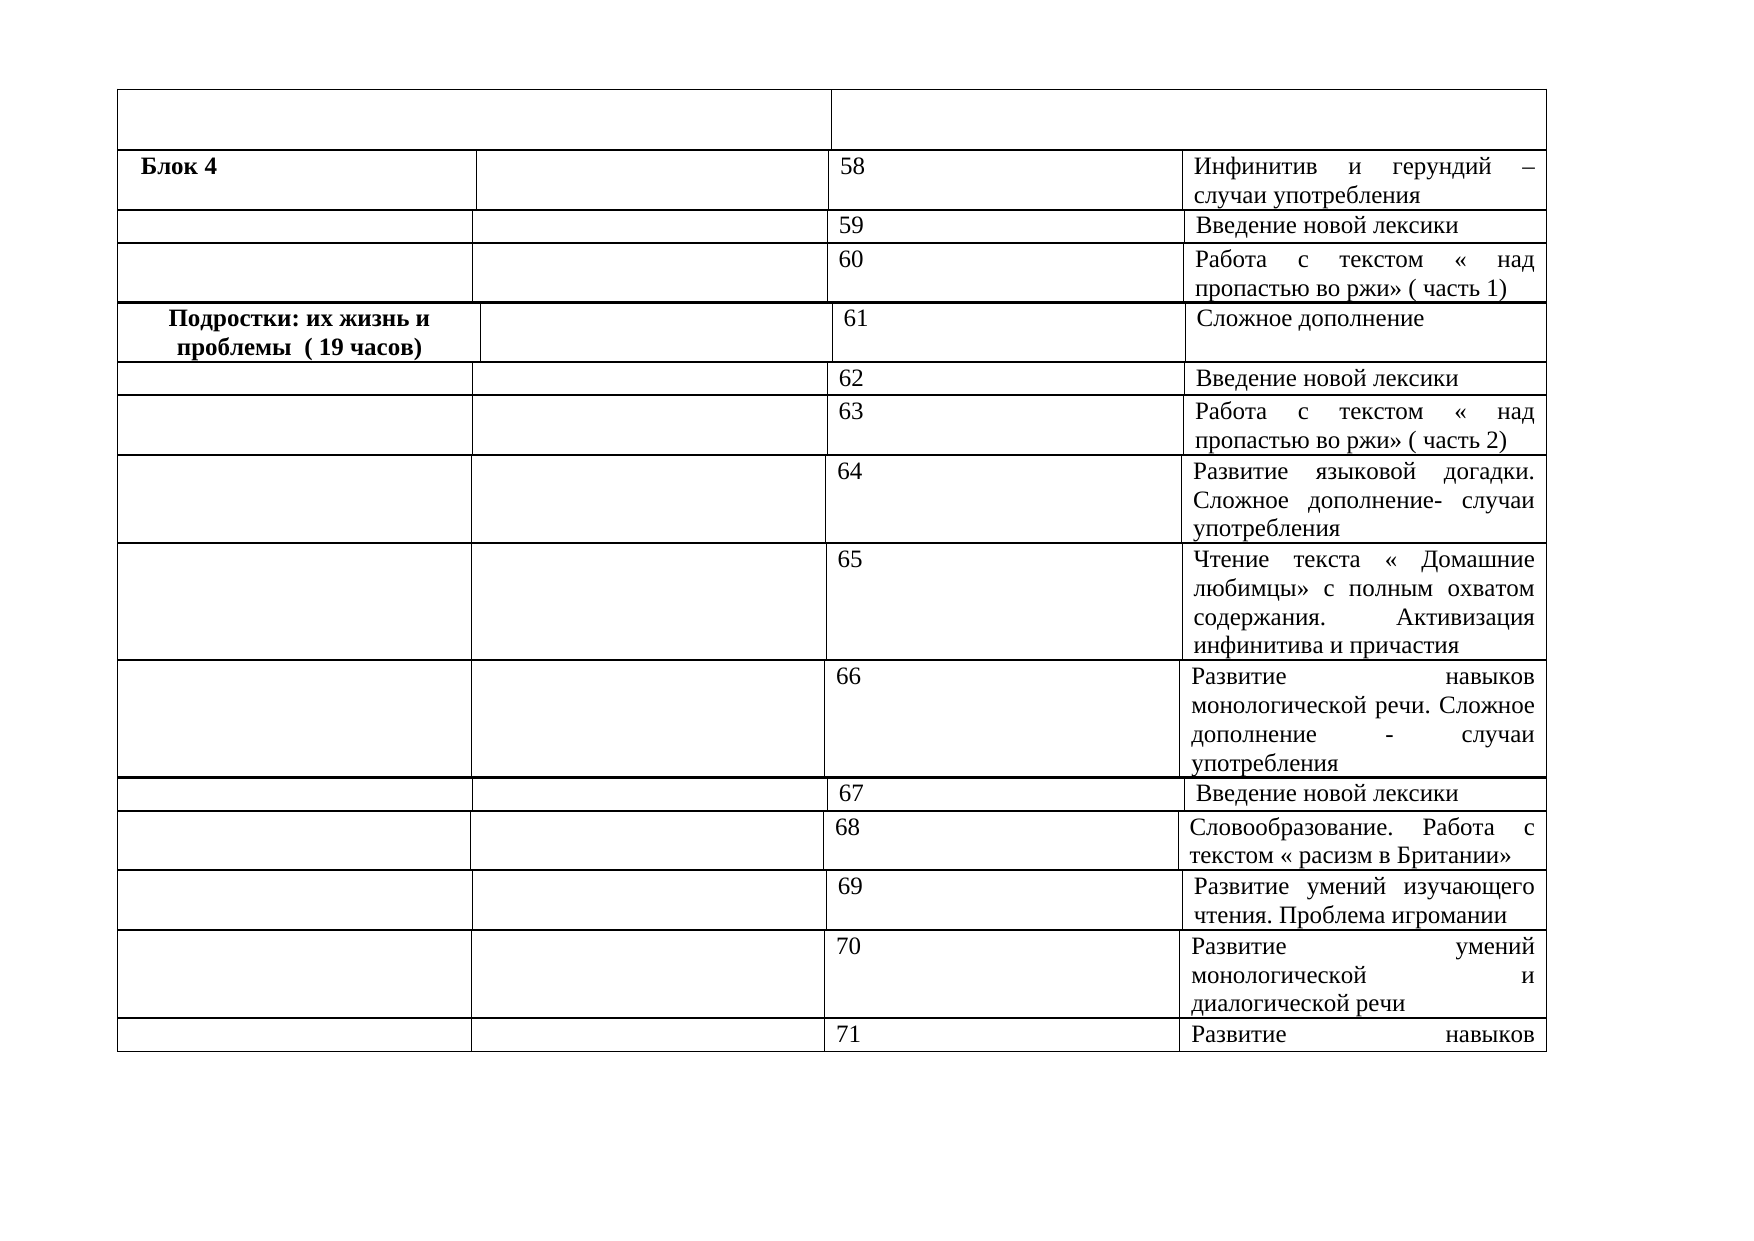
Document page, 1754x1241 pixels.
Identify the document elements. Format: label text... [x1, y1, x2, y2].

table_header [473, 779, 827, 810]
table_header [118, 456, 471, 542]
table_header [481, 304, 832, 361]
table_header 58 [829, 151, 1182, 208]
table_header Работа с текстом « над пропастью во ржи» ( часть 2) [1184, 396, 1546, 454]
table_header [118, 931, 471, 1017]
table_header 61 [833, 304, 1185, 361]
table_header [473, 363, 827, 394]
table_header [477, 151, 828, 208]
table_header [471, 812, 823, 869]
table_header Инфинитив и герундий – случаи употребления [1183, 151, 1546, 208]
table_header [118, 544, 471, 659]
table_header Развитие языковой догадки. Сложное дополнение- случаи употребления [1182, 456, 1546, 542]
table_header 62 [828, 363, 1184, 394]
table_header 59 [828, 211, 1184, 242]
table_header 68 [824, 812, 1178, 869]
table_header 65 [827, 544, 1182, 659]
table_header [118, 812, 470, 869]
table_header 69 [827, 871, 1182, 929]
table_header Чтение текста « Домашние любимцы» с полным охватом содержания. Активизация инфинитива и причастия [1183, 544, 1546, 659]
table_header [118, 1019, 471, 1051]
table_header Сложное дополнение [1186, 304, 1546, 361]
table_header Введение новой лексики [1185, 779, 1546, 810]
table_header Развитие умений изучающего чтения. Проблема игромании [1183, 871, 1546, 929]
table_header [118, 779, 472, 810]
table_header [118, 661, 471, 776]
table_header [473, 244, 827, 301]
table_header 63 [828, 396, 1183, 454]
table_header Блок 4 [118, 151, 476, 208]
table_header [472, 544, 826, 659]
table_header [118, 871, 472, 929]
table_header Развитие навыков монологической речи. Сложное дополнение - случаи употребления [1180, 661, 1546, 776]
table_header [473, 396, 827, 454]
table_header [118, 396, 472, 454]
table_header [118, 90, 831, 149]
table_header [472, 931, 824, 1017]
table_header [118, 244, 472, 301]
table_header [472, 661, 824, 776]
table_header 64 [826, 456, 1181, 542]
table_header [472, 456, 825, 542]
table_header 66 [825, 661, 1179, 776]
table_header [118, 363, 472, 394]
table_header 70 [825, 931, 1179, 1017]
table_header Развитие умений монологической и диалогической речи [1180, 931, 1546, 1017]
table_header Работа с текстом « над пропастью во ржи» ( часть 1) [1184, 244, 1546, 301]
table_header [118, 211, 472, 242]
table_header [832, 90, 1546, 149]
table_header 67 [828, 779, 1184, 810]
table_header 60 [828, 244, 1183, 301]
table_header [1180, 1019, 1546, 1051]
table_header Введение новой лексики [1185, 363, 1546, 394]
table_header [473, 211, 827, 242]
table_header Введение новой лексики [1185, 211, 1546, 242]
table_header Словообразование. Работа с текстом « расизм в Британии» [1179, 812, 1546, 869]
table_header [473, 871, 826, 929]
table_header [472, 1019, 824, 1051]
table_header 71 [825, 1019, 1179, 1051]
table_header Подростки: их жизнь и проблемы ( 19 часов) [118, 304, 480, 361]
